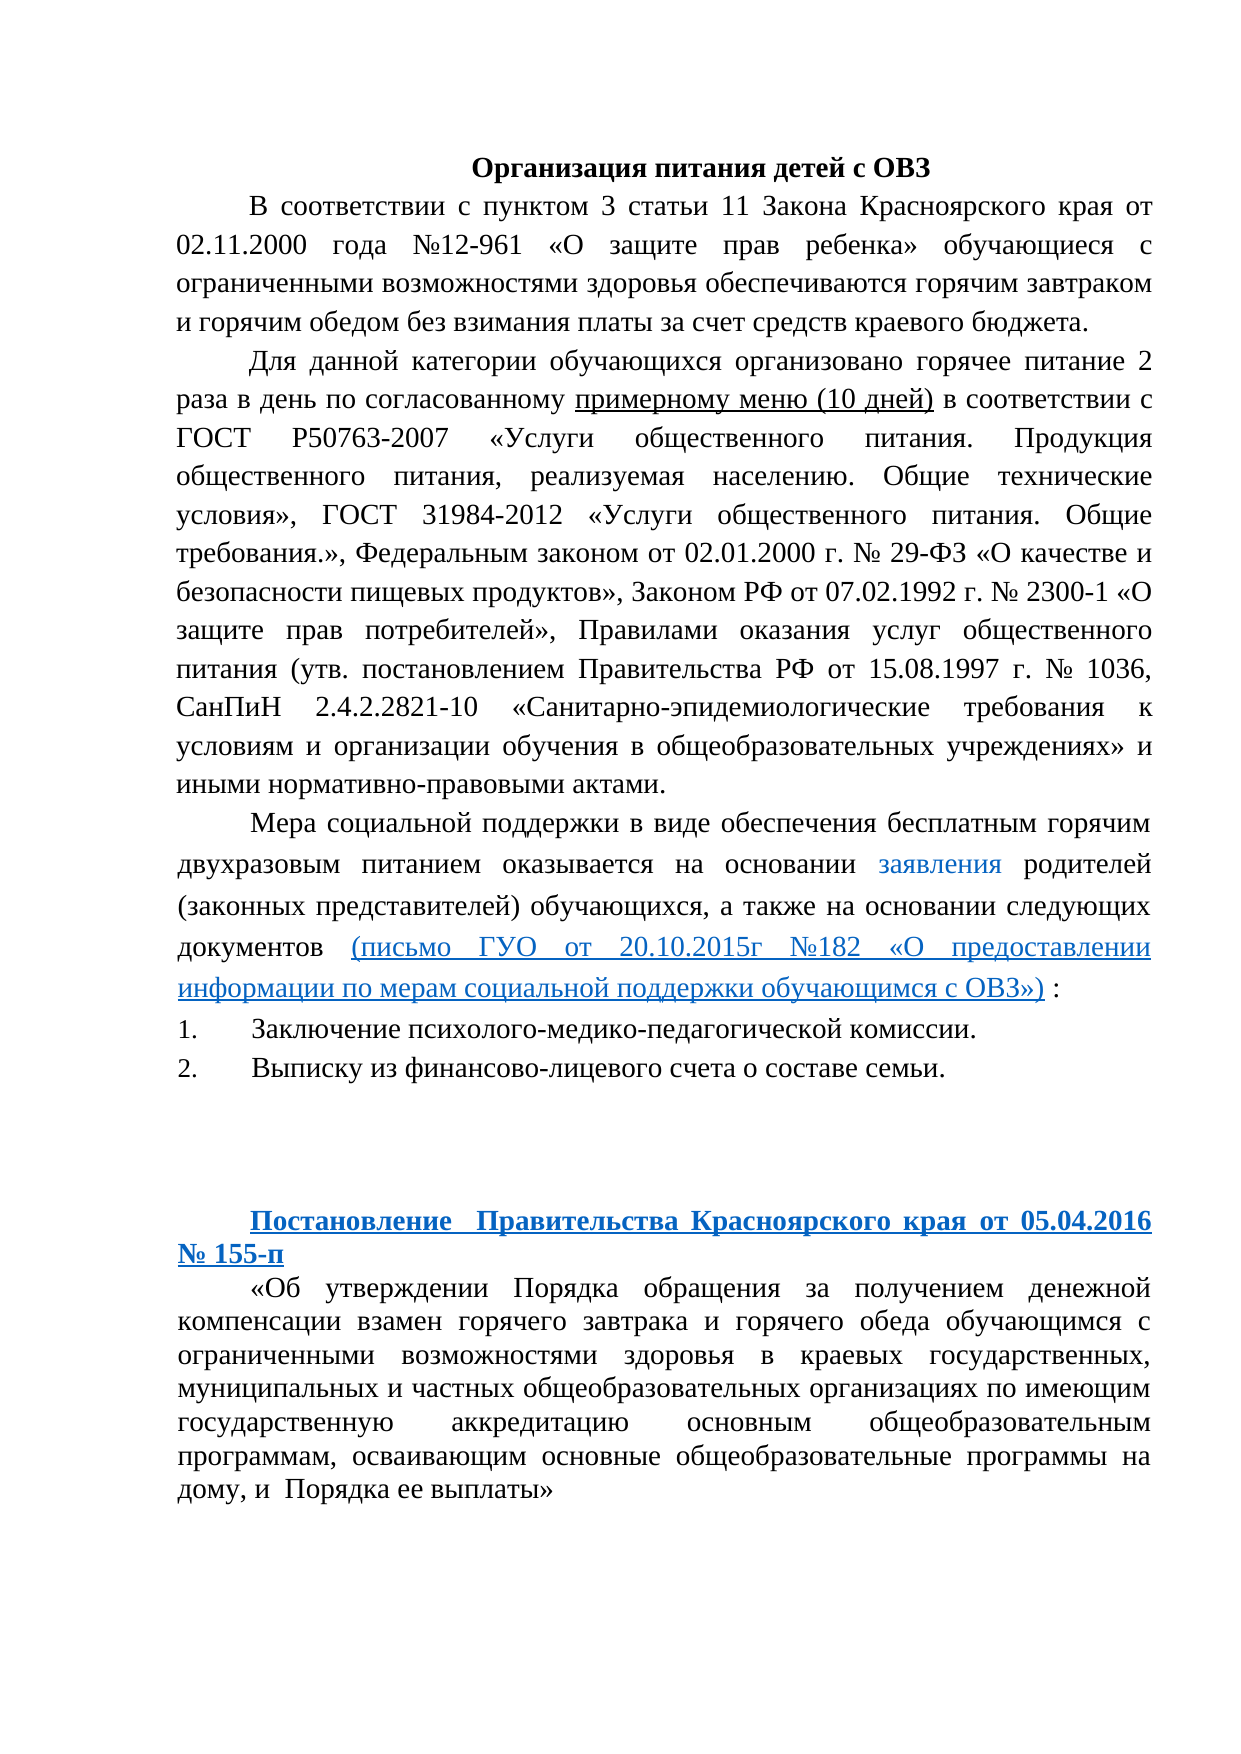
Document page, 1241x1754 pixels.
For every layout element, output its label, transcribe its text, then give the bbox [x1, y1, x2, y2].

list Заключение психолого-медико-педагогической комиссии. [177, 1011, 1152, 1045]
text Мера социальной поддержки в виде обеспечения бесплатным горячим двухразовым питанием оказывается на основании заявления родителей (законных представителей) обучающихся, а также на основании следующих документов (письмо ГУО от 20.10.2015г №182 «О предоставлении информации по мерам социальной поддержки обучающимся с ОВЗ») : [177, 805, 1152, 1004]
text Организация питания детей с ОВЗ [176, 150, 1153, 183]
text Для данной категории обучающихся организовано горячее питание 2 раза в день по согласованному примерному меню (10 дней) в соответствии с ГОСТ Р50763-2007 «Услуги общественного питания. Продукция общественного питания, реализуемая населению. Общие технические условия», ГОСТ 31984-2012 «Услуги общественного питания. Общие требования.», Федеральным законом от 02.01.2000 г. № 29-ФЗ «О качестве и безопасности пищевых продуктов», Законом РФ от 07.02.1992 г. № 2300-1 «О защите прав потребителей», Правилами оказания услуг общественного питания (утв. постановлением Правительства РФ от 15.08.1997 г. № 1036, СанПиН 2.4.2.2821-10 «Санитарно-эпидемиологические требования к условиям и организации обучения в общеобразовательных учреждениях» и иными нормативно-правовыми актами. [176, 343, 1153, 800]
text В соответствии с пунктом 3 статьи 11 Закона Красноярского края от 02.11.2000 года №12-961 «О защите прав ребенка» обучающиеся с ограниченными возможностями здоровья обеспечиваются горячим завтраком и горячим обедом без взимания платы за счет средств краевого бюджета. [176, 188, 1153, 338]
list Выписку из финансово-лицевого счета о составе семьи. [177, 1050, 1152, 1083]
text «Об утверждении Порядка обращения за получением денежной компенсации взамен горячего завтрака и горячего обеда обучающимся с ограниченными возможностями здоровья в краевых государственных, муниципальных и частных общеобразовательных организациях по имеющим государственную аккредитацию основным общеобразовательным программам, осваивающим основные общеобразовательные программы на дому, и Порядка ее выплаты» [177, 1270, 1152, 1505]
text Постановление Правительства Красноярского края от 05.04.2016 № 155-п [177, 1203, 1152, 1270]
